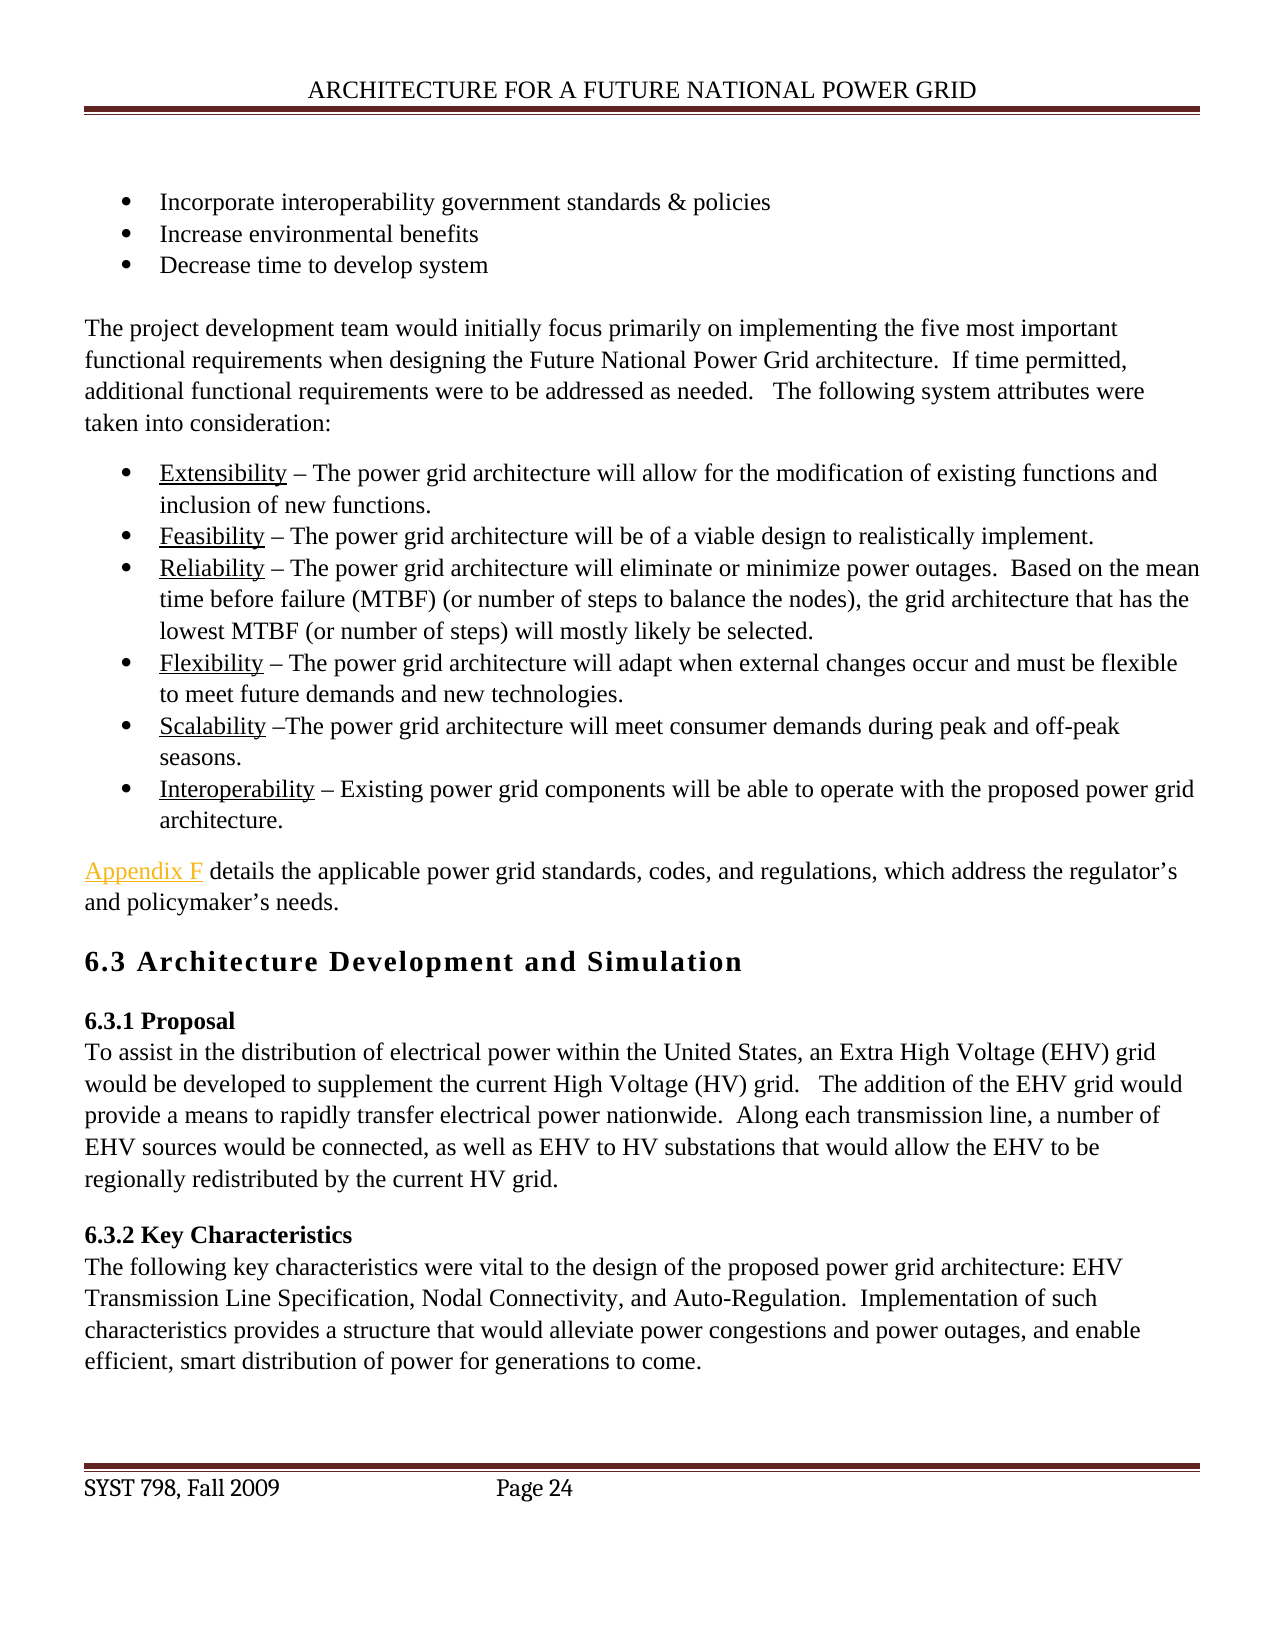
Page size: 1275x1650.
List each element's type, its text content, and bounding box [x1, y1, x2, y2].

list Extensibility – The power grid architecture will allow for the modification of existing functions and inclusion of new functions. [122, 458, 1200, 519]
text To assist in the distribution of electrical power within the United States, an Extra High Voltage (EHV) grid would be developed to supplement the current High Voltage (HV) grid. The addition of the EHV grid would provide a means to rapidly transfer electrical power nationwide. Along each transmission line, a number of EHV sources would be connected, as well as EHV to HV substations that would allow the EHV to be regionally redistributed by the current HV grid. [84, 1037, 1200, 1192]
list Decrease time to develop system [122, 250, 1200, 279]
list Interoperability – Existing power grid components will be able to operate with the proposed power grid architecture. [122, 774, 1200, 834]
subtitle 6.3.1 Proposal [84, 1006, 1200, 1034]
list Scalability –The power grid architecture will meet consumer demands during peak and off-peak seasons. [122, 711, 1200, 771]
list Reliability – The power grid architecture will eliminate or minimize power outages. Based on the mean time before failure (MTBF) (or number of steps to balance the nodes), the grid architecture that has the lowest MTBF (or number of steps) will mostly likely be selected. [122, 553, 1200, 645]
text Appendix F details the applicable power grid standards, codes, and regulations, which address the regulator’s and policymaker’s needs. [84, 856, 1200, 916]
list Increase environmental benefits [122, 219, 1200, 247]
list Incorporate interoperability government standards & policies [122, 187, 1200, 216]
subtitle 6.3.2 Key Characteristics [84, 1220, 1200, 1249]
list Flexibility – The power grid architecture will adapt when external changes occur and must be flexible to meet future demands and new technologies. [122, 648, 1200, 708]
text The following key characteristics were vital to the design of the proposed power grid architecture: EHV Transmission Line Specification, Nodal Connectivity, and Auto-Regulation. Implementation of such characteristics provides a structure that would alleviate power congestions and power outages, and enable efficient, smart distribution of power for generations to come. [84, 1252, 1200, 1375]
list Feasibility – The power grid architecture will be of a viable design to realistically implement. [122, 521, 1200, 550]
text The project development team would initially focus primarily on implementing the five most important functional requirements when designing the Future National Power Grid architecture. If time permitted, additional functional requirements were to be addressed as needed. The following system attributes were taken into consideration: [84, 313, 1200, 437]
subtitle 6.3 Architecture Development and Simulation [84, 944, 1200, 977]
